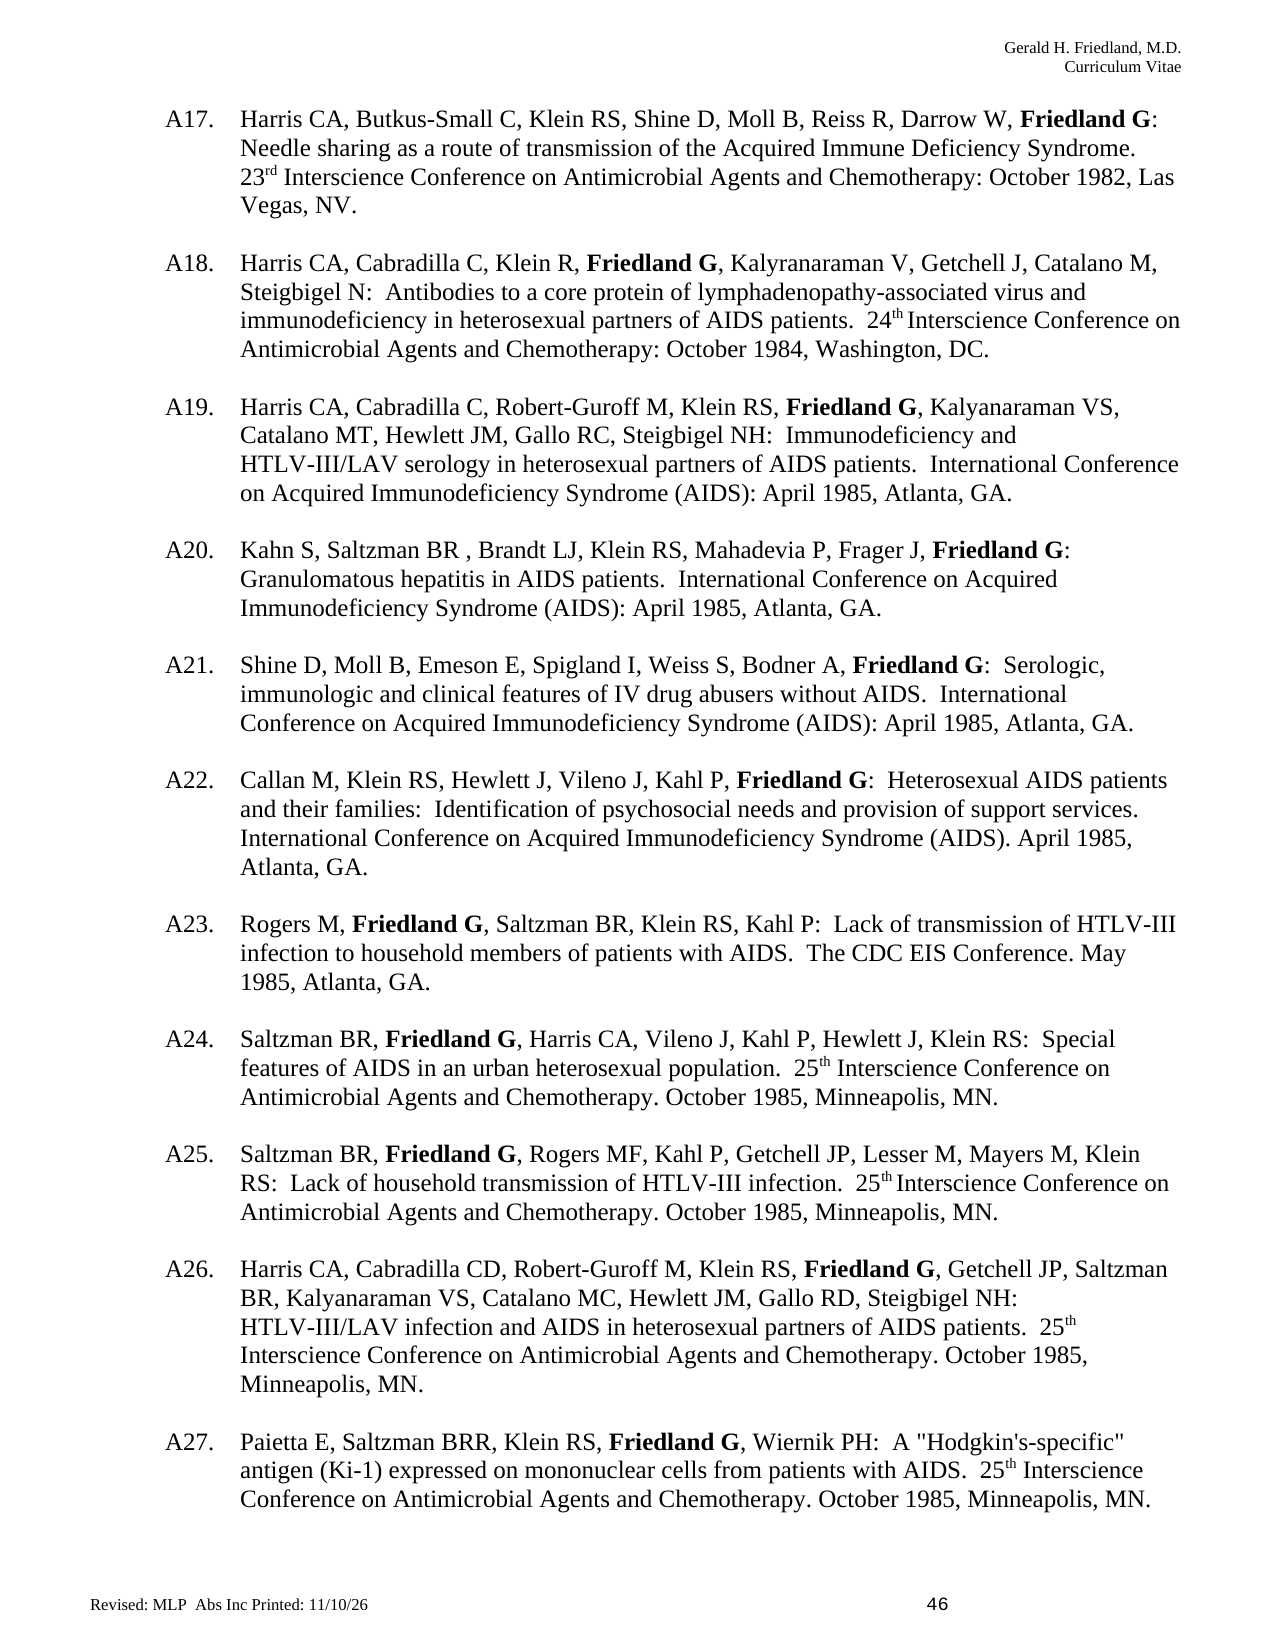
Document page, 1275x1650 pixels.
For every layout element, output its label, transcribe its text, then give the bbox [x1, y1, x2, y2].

list Saltzman BR Friedland G, Rogers MF Kahl P Getchell JP Lesser M Mayers M Klein RS: Lack of household transmission of HTLV-III infection. 25th Interscience Conference on Antimicrobial Agents and Chemotherapy. October 1985 . [165, 1139, 1181, 1225]
list Harris CA Cabradilla C Klein R Friedland G, Kalyranaraman V Getchell J Catalano M Steigbigel N: Antibodies to a core protein of lymphadenopathy-associated virus and immunodeficiency in heterosexual partners of AIDS patients. 24th Interscience Conference on Antimicrobial Agents and Chemotherapy: October 1984 . [165, 248, 1181, 363]
list Paietta E Saltzman BRR Klein RS Friedland G, Wiernik PH: A "Hodgkin's-specific" antigen (Ki-1) expressed on mononuclear cells from patients with AIDS. 25th Interscience Conference on Antimicrobial Agents and Chemotherapy. October 1985 . [165, 1427, 1181, 1513]
list Shine D Moll B Emeson E Spigland I Weiss S Bodner A Friedland G: Serologic immunologic and clinical features of IV drug abusers without AIDS. International Conference on Acquired Immunodeficiency Syndrome (AIDS): April 1985 [165, 650, 1181, 737]
list Harris CA Butkus-Small C Klein RS Shine D Moll B Reiss R Darrow W Friedland G: Needle sharing as a route of transmission of the Acquired Immune Deficiency Syndrome. 23rd Interscience Conference on Antimicrobial Agents and Chemotherapy: October 1982 . [165, 104, 1181, 219]
list Saltzman BR Friedland G, Harris CA Vileno J Kahl P Hewlett J Klein RS: Special features of AIDS in an urban heterosexual population. 25th Interscience Conference on Antimicrobial Agents and Chemotherapy. October 1985 . [165, 1024, 1181, 1110]
list Harris CA Cabradilla C Robert-Guroff M Klein RS Friedland G, Kalyanaraman VS Hewlett JM Gallo RC : Immunodeficiency and HTLV-III/LAV serology in heterosexual partners of AIDS patients. International Conference on Acquired Immunodeficiency Syndrome (AIDS): April 1985 [165, 392, 1181, 507]
list Kahn S Saltzman BR Brandt LJ Klein RS Mahadevia P Frager J Friedland G: Granulomatous hepatitis in AIDS patients. International Conference on Acquired Immunodeficiency Syndrome (AIDS): April 1985 [165, 535, 1181, 622]
list Callan M Klein RS Hewlett J Vileno J Kahl P Friedland G: Heterosexual AIDS patients and their families: Identification of psychosocial needs and provision of support services. International Conference on Acquired Immunodeficiency Syndrome (AIDS). April 1985 [165, 765, 1181, 880]
list Rogers M Friedland G, Saltzman BR Klein RS Kahl P: Lack of transmission of HTLV-III infection to household members of patients with AIDS. The CDC EIS Conference. May 1985 [165, 909, 1181, 995]
list Harris CA Cabradilla CD Robert-Guroff M Klein RS Friedland G, Getchell JP Saltzman BR Kalyanaraman VS Catalano MC Hewlett JM : HTLV-III/LAV infection and AIDS in heterosexual partners of AIDS patients. 25th Interscience Conference on Antimicrobial Agents and Chemotherapy. October 1985 . [165, 1254, 1181, 1398]
